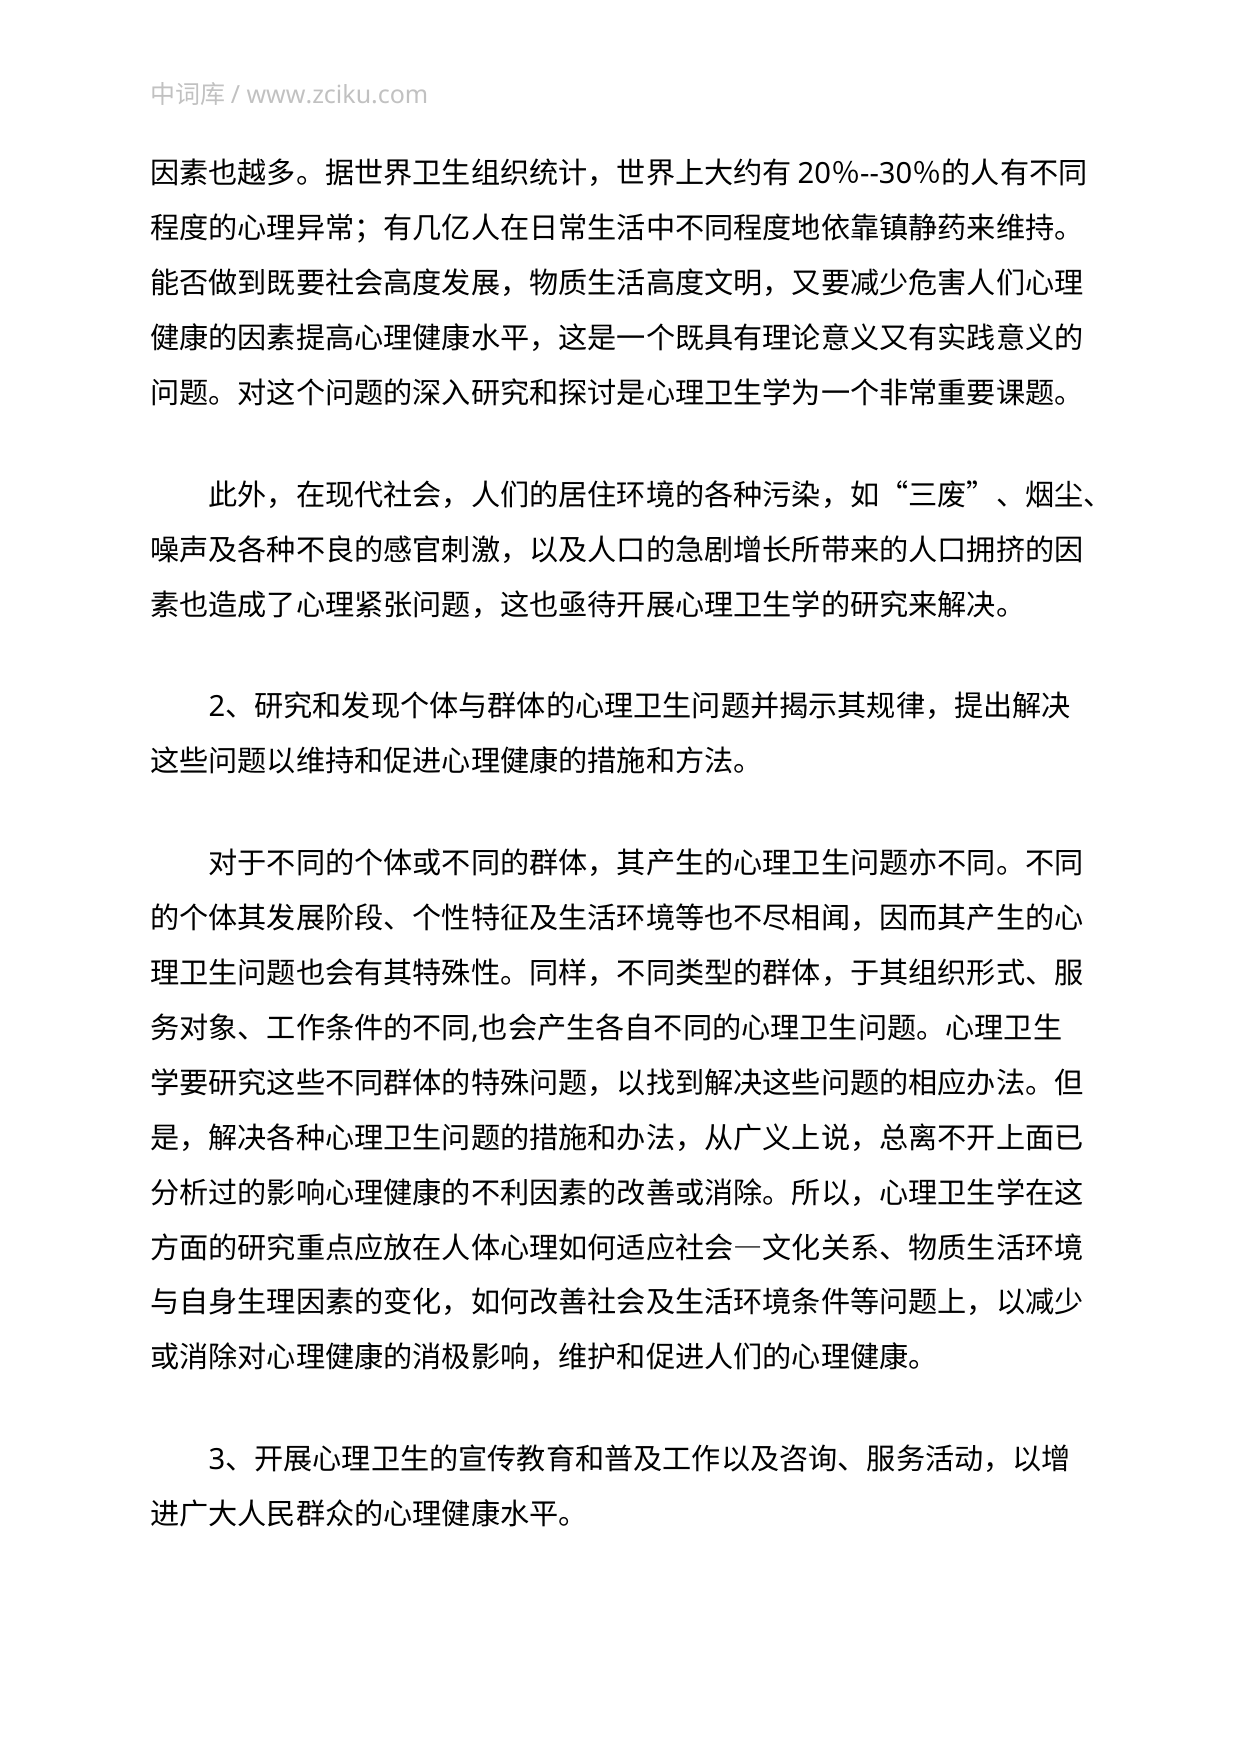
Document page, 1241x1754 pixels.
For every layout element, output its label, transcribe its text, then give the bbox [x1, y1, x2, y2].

text 3、开展心理卫生的宣传教育和普及工作以及咨询、服务活动，以增进广大人民群众的心理健康水平。 [150, 1436, 1090, 1533]
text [150, 150, 1090, 412]
text 此外，在现代社会，人们的居住环境的各种污染，如“三废”、烟尘、噪声及各种不良的感官刺激，以及人口的急剧增长所带来的人口拥挤的因素也造成了心理紧张问题，这也亟待开展心理卫生学的研究来解决。 [150, 471, 1090, 623]
text 2、研究和发现个体与群体的心理卫生问题并揭示其规律，提出解决这些问题以维持和促进心理健康的措施和方法。 [150, 683, 1090, 780]
text 对于不同的个体或不同的群体，其产生的心理卫生问题亦不同。不同的个体其发展阶段、个性特征及生活环境等也不尽相闻，因而其产生的心理卫生问题也会有其特殊性。同样，不同类型的群体，于其组织形式、服务对象、工作条件的不同,也会产生各自不同的心理卫生问题。心理卫生学要研究这些不同群体的特殊问题，以找到解决这些问题的相应办法。但是，解决各种心理卫生问题的措施和办法，从广义上说，总离不开上面已分析过的影响心理健康的不利因素的改善或消除。所以，心理卫生学在这方面的研究重点应放在人体心理如何适应社会—文化关系、物质生活环境与自身生理因素的变化，如何改善社会及生活环境条件等问题上，以减少或消除对心理健康的消极影响，维护和促进人们的心理健康。 [150, 840, 1090, 1376]
